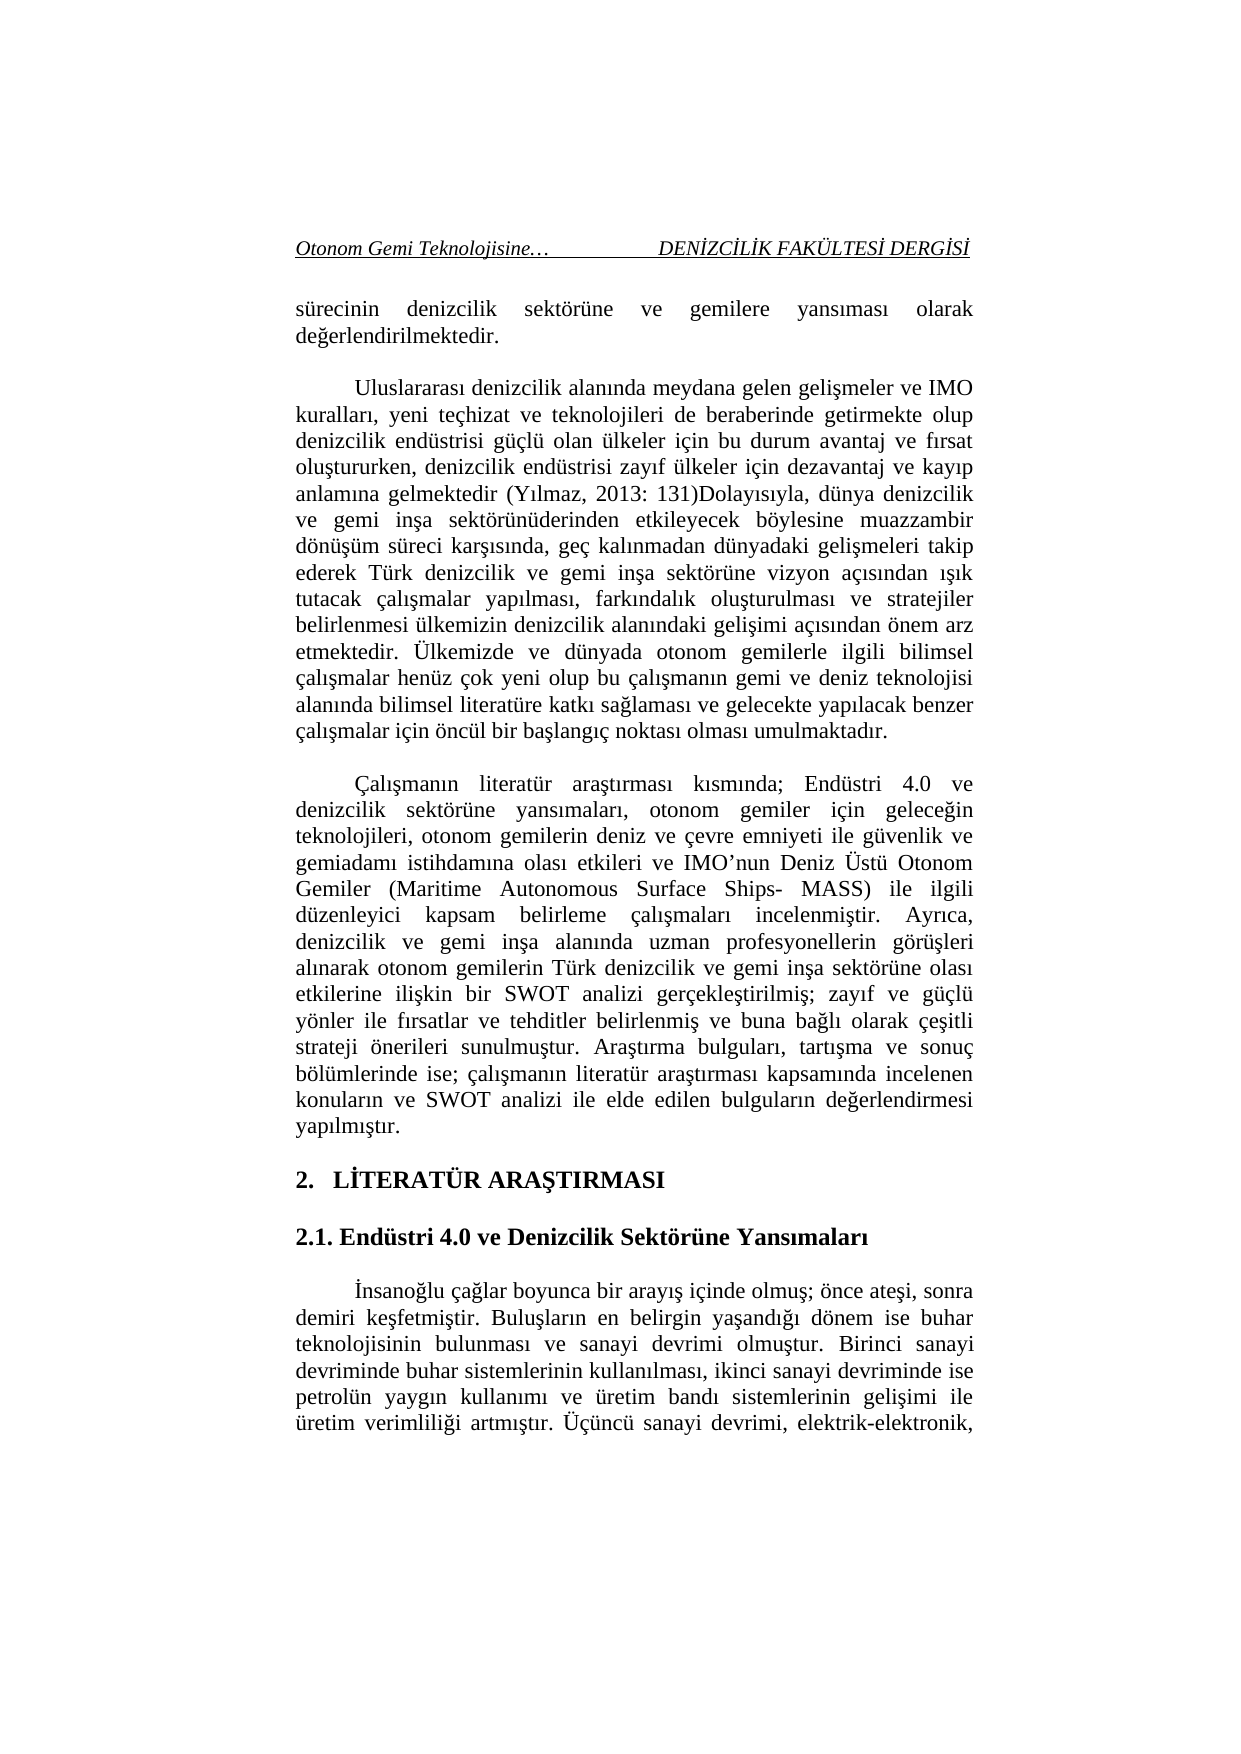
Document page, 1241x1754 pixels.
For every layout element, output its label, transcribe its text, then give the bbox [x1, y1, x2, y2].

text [295, 295, 974, 348]
list LİTERATÜR ARAŞTIRMASI [295, 1165, 974, 1194]
list 2.1. Endüstri 4.0 ve Denizcilik Sektörüne Yansımaları [295, 1222, 974, 1251]
text Uluslararası denizcilik alanında meydana gelen gelişmeler ve IMO kuralları, yeni teçhizat ve teknolojileri de beraberinde getirmekte olup denizcilik endüstrisi güçlü olan ülkeler için bu durum avantaj ve fırsat oluştururken, denizcilik endüstrisi zayıf ülkeler için dezavantaj ve kayıp anlamına gelmektedir (Yılmaz, 2013: 131)Dolayısıyla, dünya denizcilik ve gemi inşa sektörünüderinden etkileyecek böylesine muazzambir dönüşüm süreci karşısında, geç kalınmadan dünyadaki gelişmeleri takip ederek Türk denizcilik ve gemi inşa sektörüne vizyon açısından ışık tutacak çalışmalar yapılması, farkındalık oluşturulması ve stratejiler belirlenmesi ülkemizin denizcilik alanındaki gelişimi açısından önem arz etmektedir. Ülkemizde ve dünyada otonom gemilerle ilgili bilimsel çalışmalar henüz çok yeni olup bu çalışmanın gemi ve deniz teknolojisi alanında bilimsel literatüre katkı sağlaması ve gelecekte yapılacak benzer çalışmalar için öncül bir başlangıç noktası olması umulmaktadır. [295, 374, 974, 743]
text Çalışmanın literatür araştırması kısmında; Endüstri 4.0 ve denizcilik sektörüne yansımaları, otonom gemiler için geleceğin teknolojileri, otonom gemilerin deniz ve çevre emniyeti ile güvenlik ve gemiadamı istihdamına olası etkileri ve IMO’nun Deniz Üstü Otonom Gemiler (Maritime Autonomous Surface Ships- MASS) ile ilgili düzenleyici kapsam belirleme çalışmaları incelenmiştir. Ayrıca, denizcilik ve gemi inşa alanında uzman profesyonellerin görüşleri alınarak otonom gemilerin Türk denizcilik ve gemi inşa sektörüne olası etkilerine ilişkin bir SWOT analizi gerçekleştirilmiş; zayıf ve güçlü yönler ile fırsatlar ve tehditler belirlenmiş ve buna bağlı olarak çeşitli strateji önerileri sunulmuştur. Araştırma bulguları, tartışma ve sonuç bölümlerinde ise; çalışmanın literatür araştırması kapsamında incelenen konuların ve SWOT analizi ile elde edilen bulguların değerlendirmesi yapılmıştır. [295, 770, 974, 1139]
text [295, 1278, 974, 1436]
